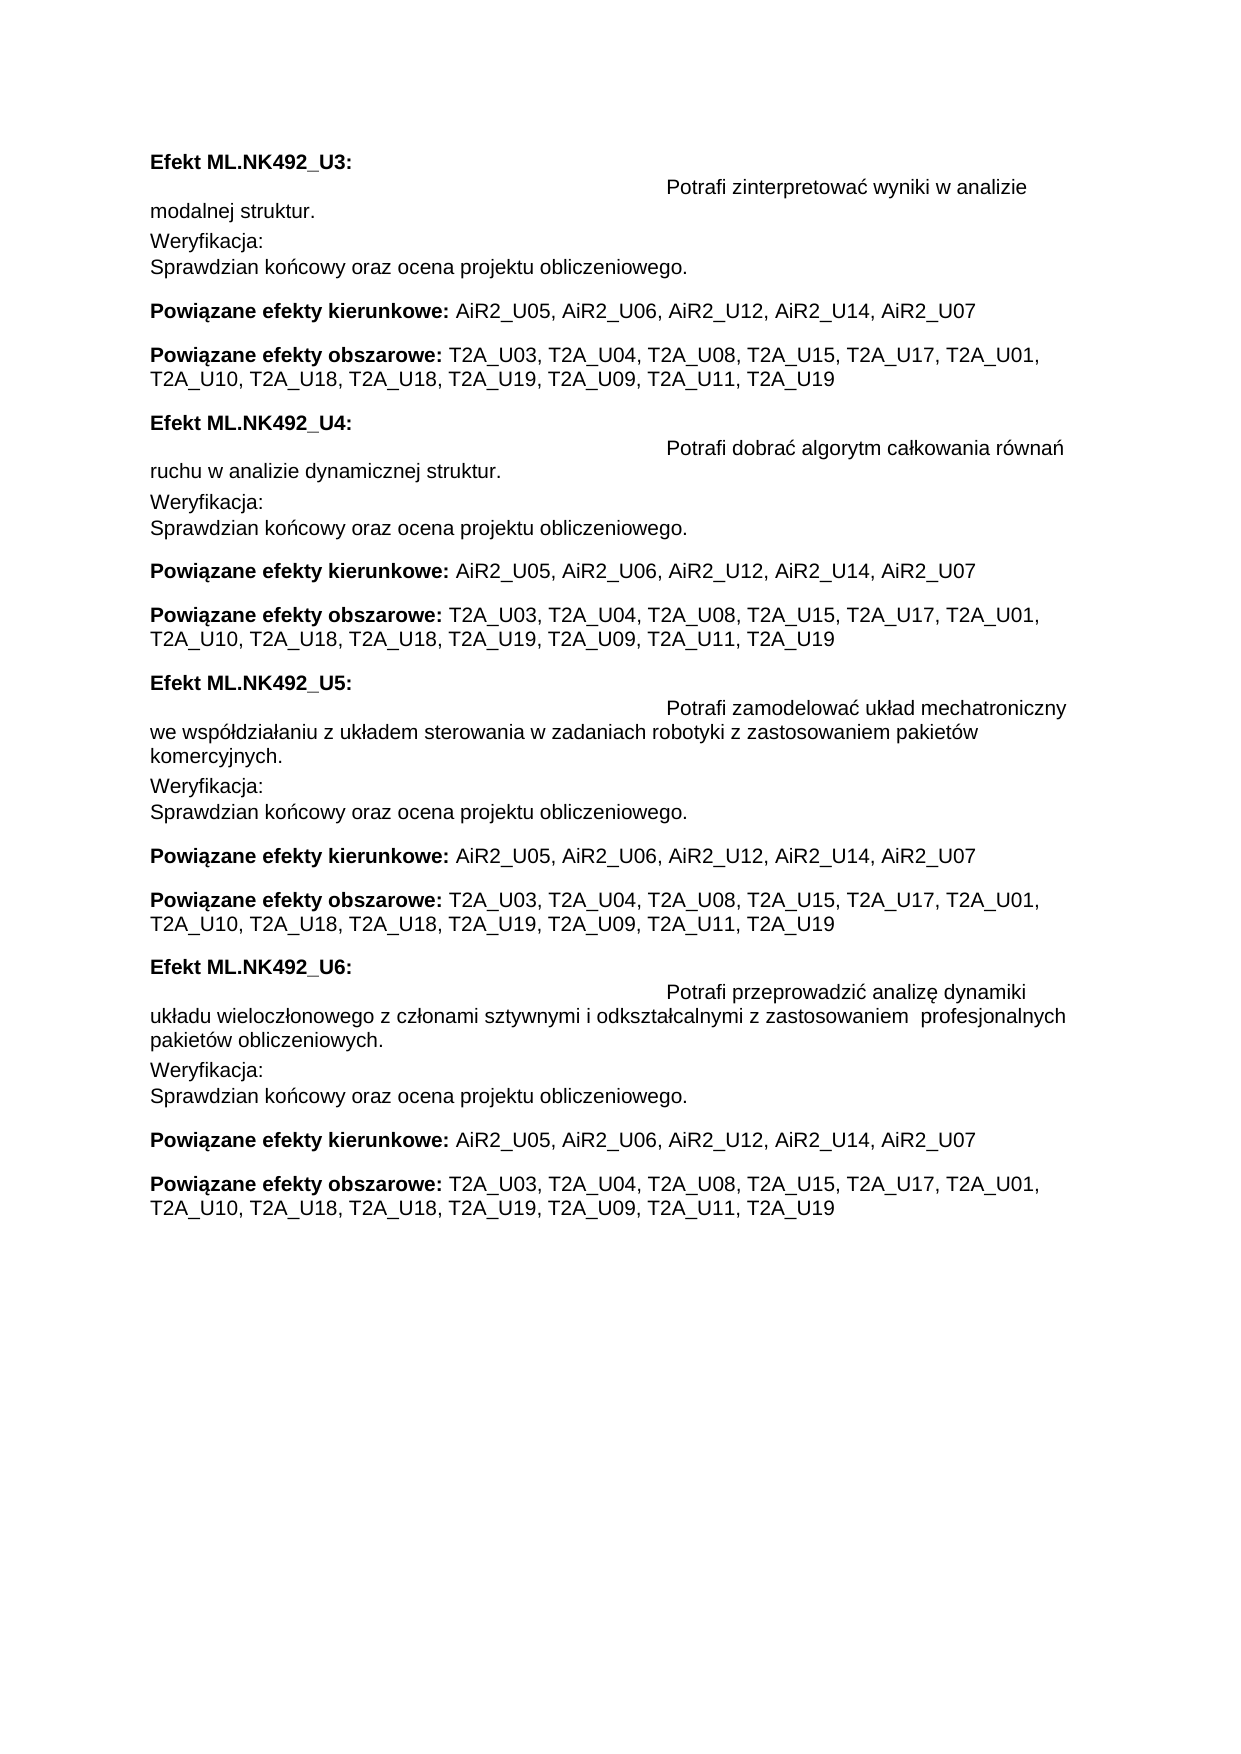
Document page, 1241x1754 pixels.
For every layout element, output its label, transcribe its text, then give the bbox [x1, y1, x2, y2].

text Powiązane efekty obszarowe: T2A_U03, T2A_U04, T2A_U08, T2A_U15, T2A_U17, T2A_U01, T2A_U10, T2A_U18, T2A_U18, T2A_U19, T2A_U09, T2A_U11, T2A_U19 [150, 343, 1090, 391]
text Powiązane efekty obszarowe: T2A_U03, T2A_U04, T2A_U08, T2A_U15, T2A_U17, T2A_U01, T2A_U10, T2A_U18, T2A_U18, T2A_U19, T2A_U09, T2A_U11, T2A_U19 [150, 1172, 1090, 1220]
text Efekt ML.NK492_U5: [150, 671, 1090, 695]
text Powiązane efekty obszarowe: T2A_U03, T2A_U04, T2A_U08, T2A_U15, T2A_U17, T2A_U01, T2A_U10, T2A_U18, T2A_U18, T2A_U19, T2A_U09, T2A_U11, T2A_U19 [150, 603, 1090, 651]
text Potrafi dobrać algorytm całkowania równań ruchu w analizie dynamicznej struktur. [150, 435, 1090, 483]
text Powiązane efekty kierunkowe: AiR2_U05, AiR2_U06, AiR2_U12, AiR2_U14, AiR2_U07 [150, 844, 1090, 868]
text Powiązane efekty obszarowe: T2A_U03, T2A_U04, T2A_U08, T2A_U15, T2A_U17, T2A_U01, T2A_U10, T2A_U18, T2A_U18, T2A_U19, T2A_U09, T2A_U11, T2A_U19 [150, 887, 1090, 935]
text Potrafi przeprowadzić analizę dynamiki układu wieloczłonowego z członami sztywnymi i odkształcalnymi z zastosowaniem profesjonalnych pakietów obliczeniowych. [150, 980, 1090, 1052]
text Sprawdzian końcowy oraz ocena projektu obliczeniowego. [150, 800, 1090, 824]
text Sprawdzian końcowy oraz ocena projektu obliczeniowego. [150, 255, 1090, 279]
text Sprawdzian końcowy oraz ocena projektu obliczeniowego. [150, 516, 1090, 539]
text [150, 299, 1090, 323]
text Weryfikacja: [150, 489, 1090, 513]
text Efekt ML.NK492_U3: [150, 150, 1090, 174]
text Potrafi zamodelować układ mechatroniczny we współdziałaniu z układem sterowania w zadaniach robotyki z zastosowaniem pakietów komercyjnych. [150, 696, 1090, 768]
text Efekt ML.NK492_U6: [150, 955, 1090, 979]
text Sprawdzian końcowy oraz ocena projektu obliczeniowego. [150, 1084, 1090, 1108]
text Powiązane efekty kierunkowe: AiR2_U05, AiR2_U06, AiR2_U12, AiR2_U14, AiR2_U07 [150, 559, 1090, 583]
text Weryfikacja: [150, 229, 1090, 253]
text Powiązane efekty kierunkowe: AiR2_U05, AiR2_U06, AiR2_U12, AiR2_U14, AiR2_U07 [150, 1128, 1090, 1152]
text Weryfikacja: [150, 774, 1090, 798]
text Potrafi zinterpretować wyniki w analizie modalnej struktur. [150, 175, 1090, 223]
text Weryfikacja: [150, 1058, 1090, 1082]
text Efekt ML.NK492_U4: [150, 410, 1090, 434]
